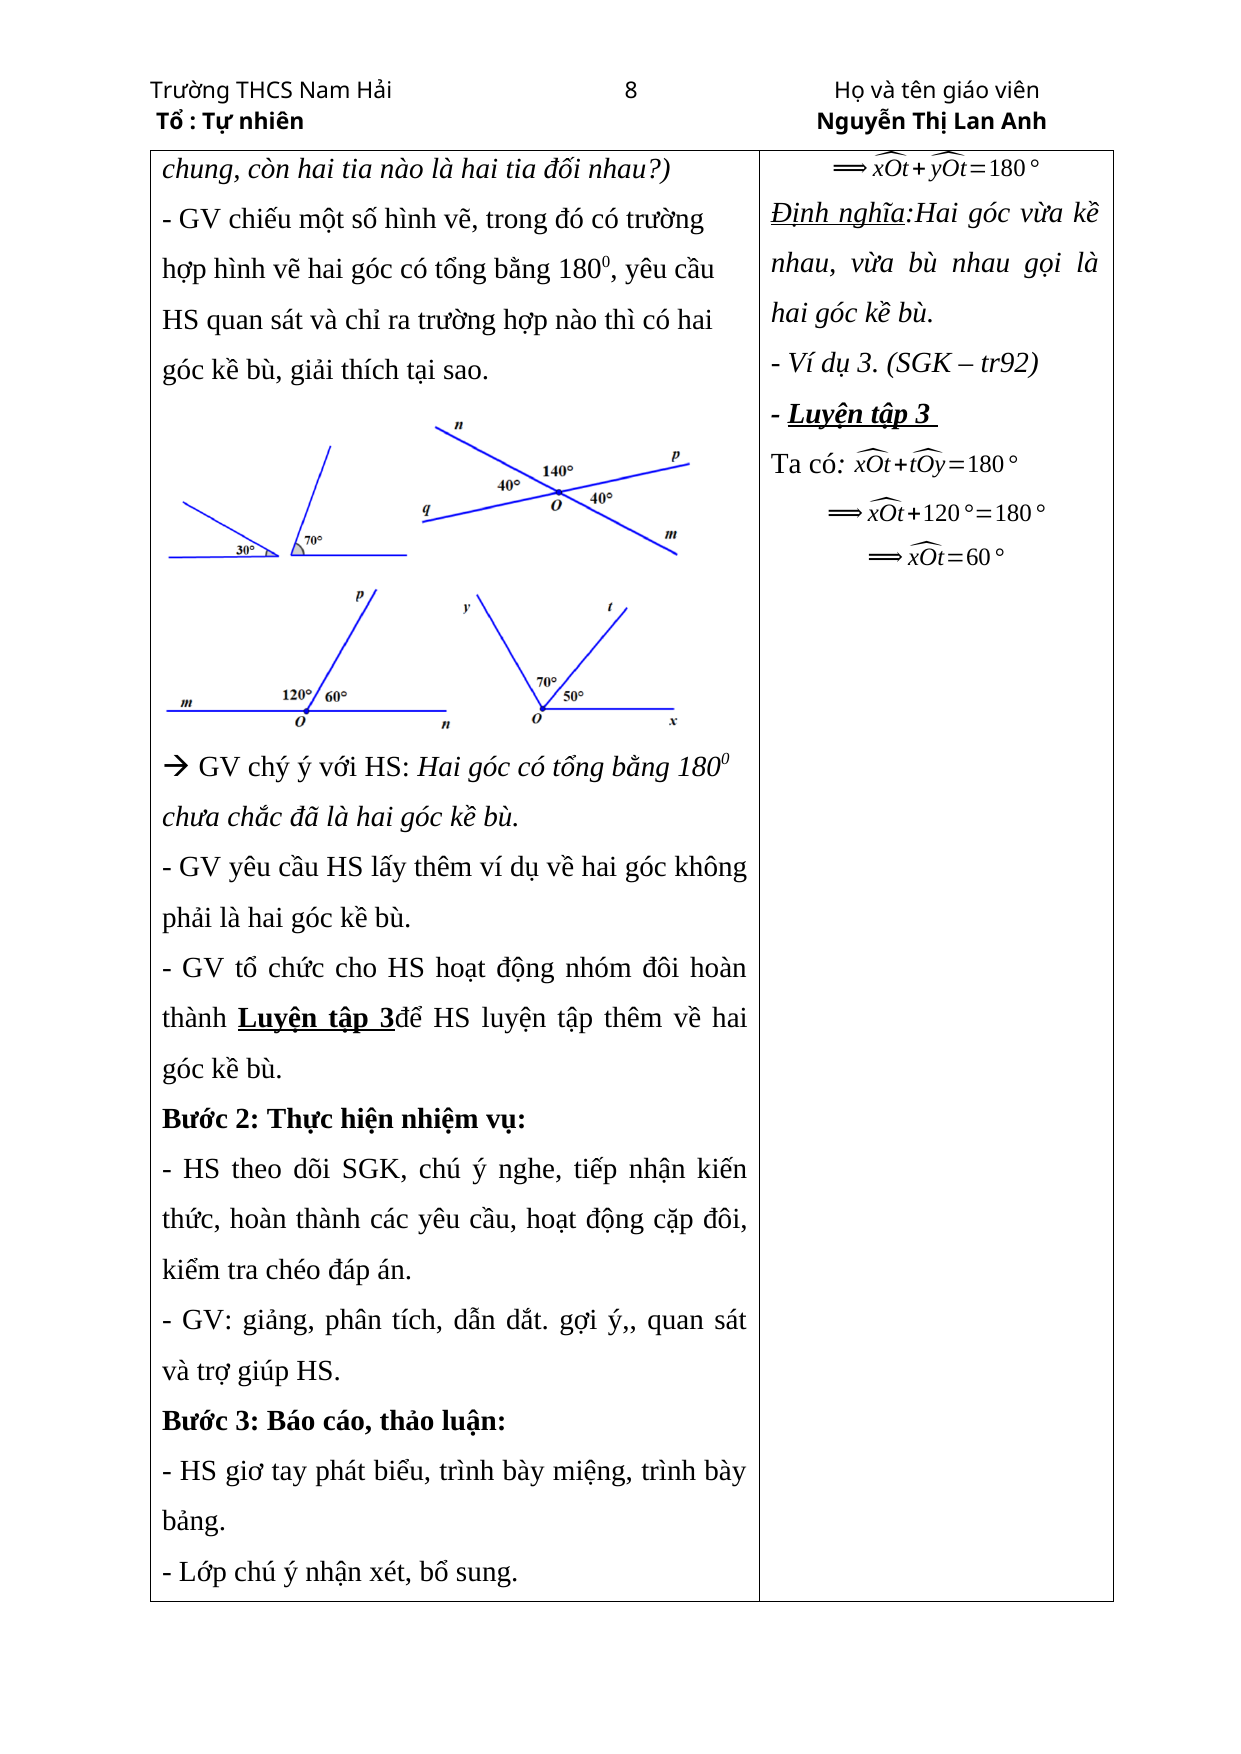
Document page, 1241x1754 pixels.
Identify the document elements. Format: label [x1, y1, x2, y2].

table_cell [151, 151, 759, 1601]
picture [161, 581, 688, 736]
picture [161, 402, 714, 569]
table_cell [760, 151, 1113, 1601]
